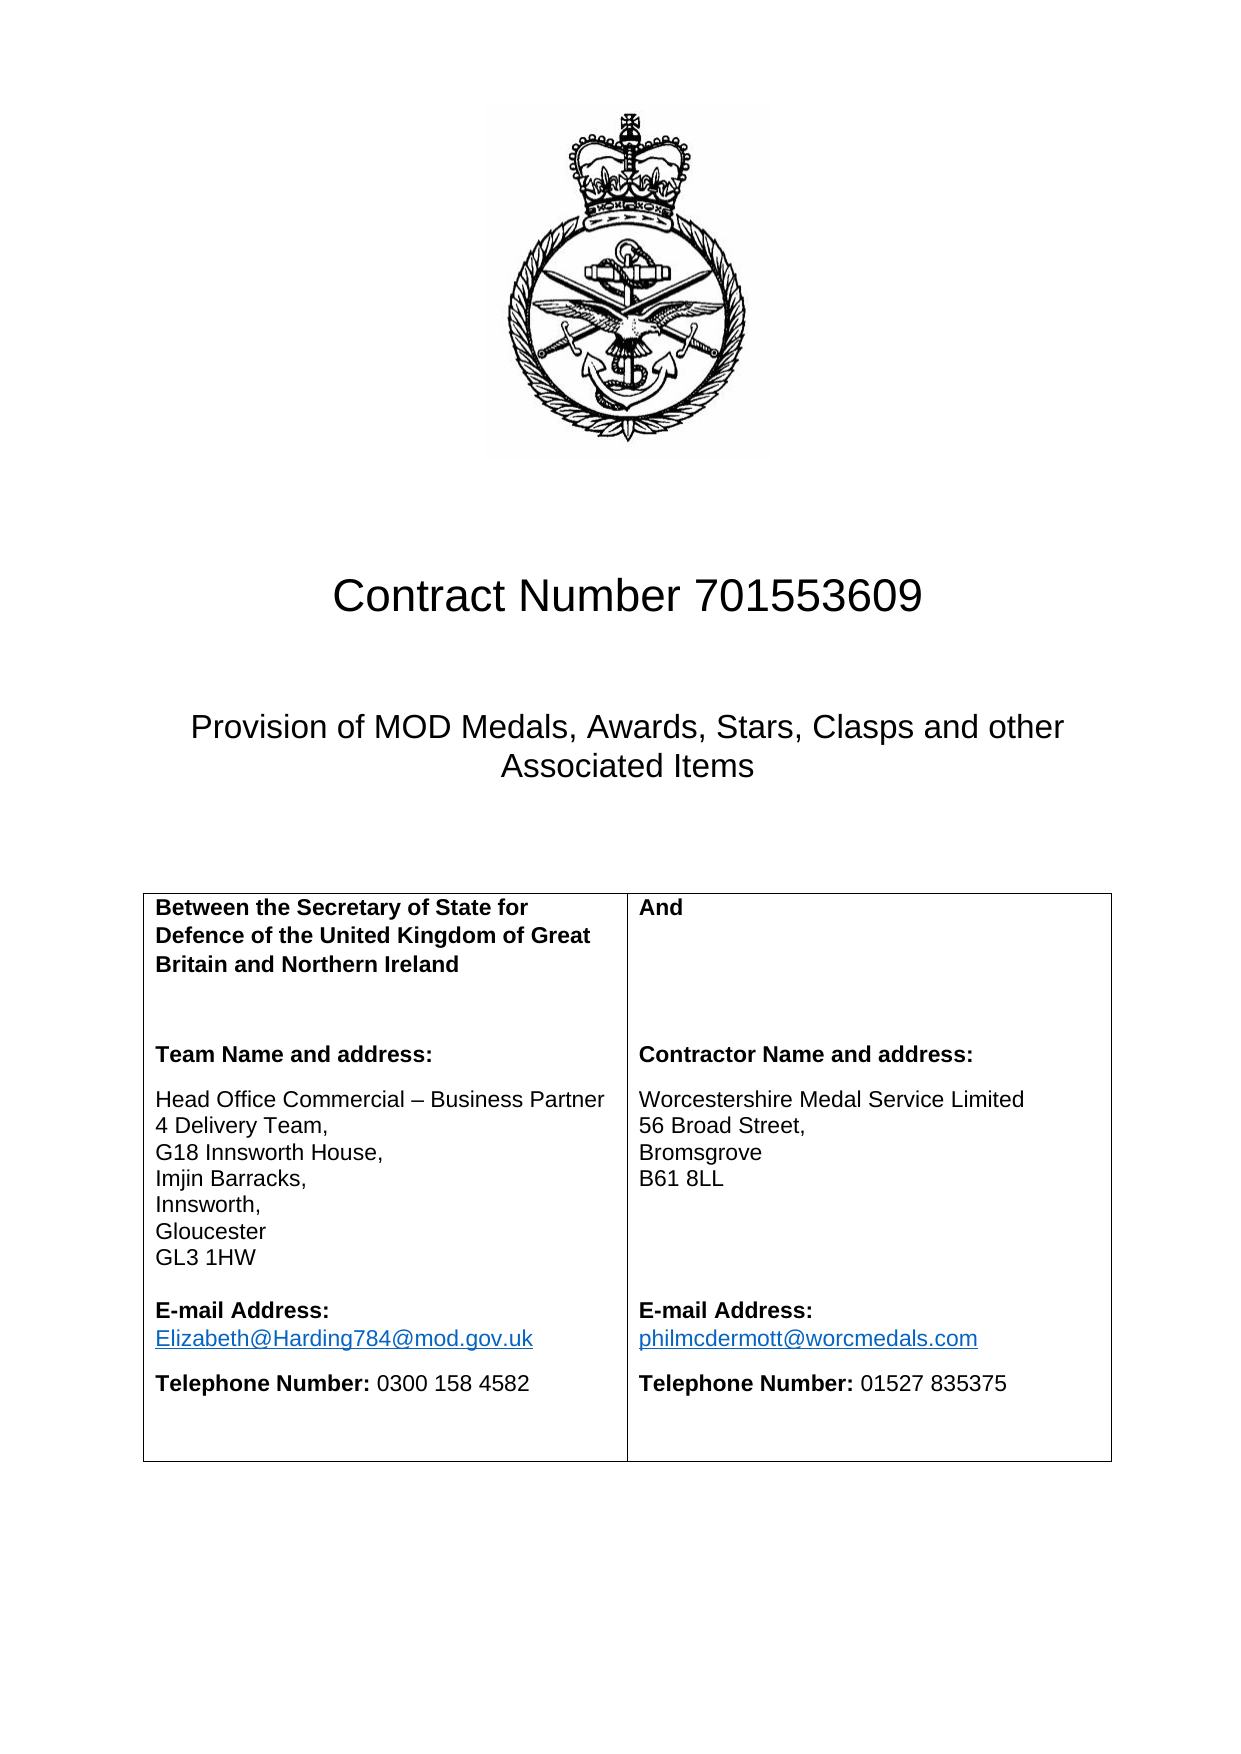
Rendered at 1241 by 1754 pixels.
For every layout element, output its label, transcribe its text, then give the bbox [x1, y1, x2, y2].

picture [485, 103, 770, 460]
table_header And Contractor Name and address: Worcestershire Medal Service Limited 56 Broad Street, Bromsgrove B61 8LL E-mail Address: philmcdermott@worcmedals.com Telephone Number: 01527 835375 [628, 894, 1111, 1461]
text Contract Number 701553609 [133, 569, 1122, 621]
text Provision of MOD Medals, Awards, Stars, Clasps and other Associated Items [133, 707, 1122, 784]
table_header Between the Secretary of State for Defence of the United Kingdom of Great Britain and Northern Ireland Team Name and address: Head Office Commercial – Business Partner 4 Delivery Team, G18 Innsworth House, Imjin Barracks, Innsworth, Gloucester GL3 1HW E-mail Address: Elizabeth@Harding784@mod.gov.uk Telephone Number: 0300 158 4582 [144, 894, 627, 1461]
